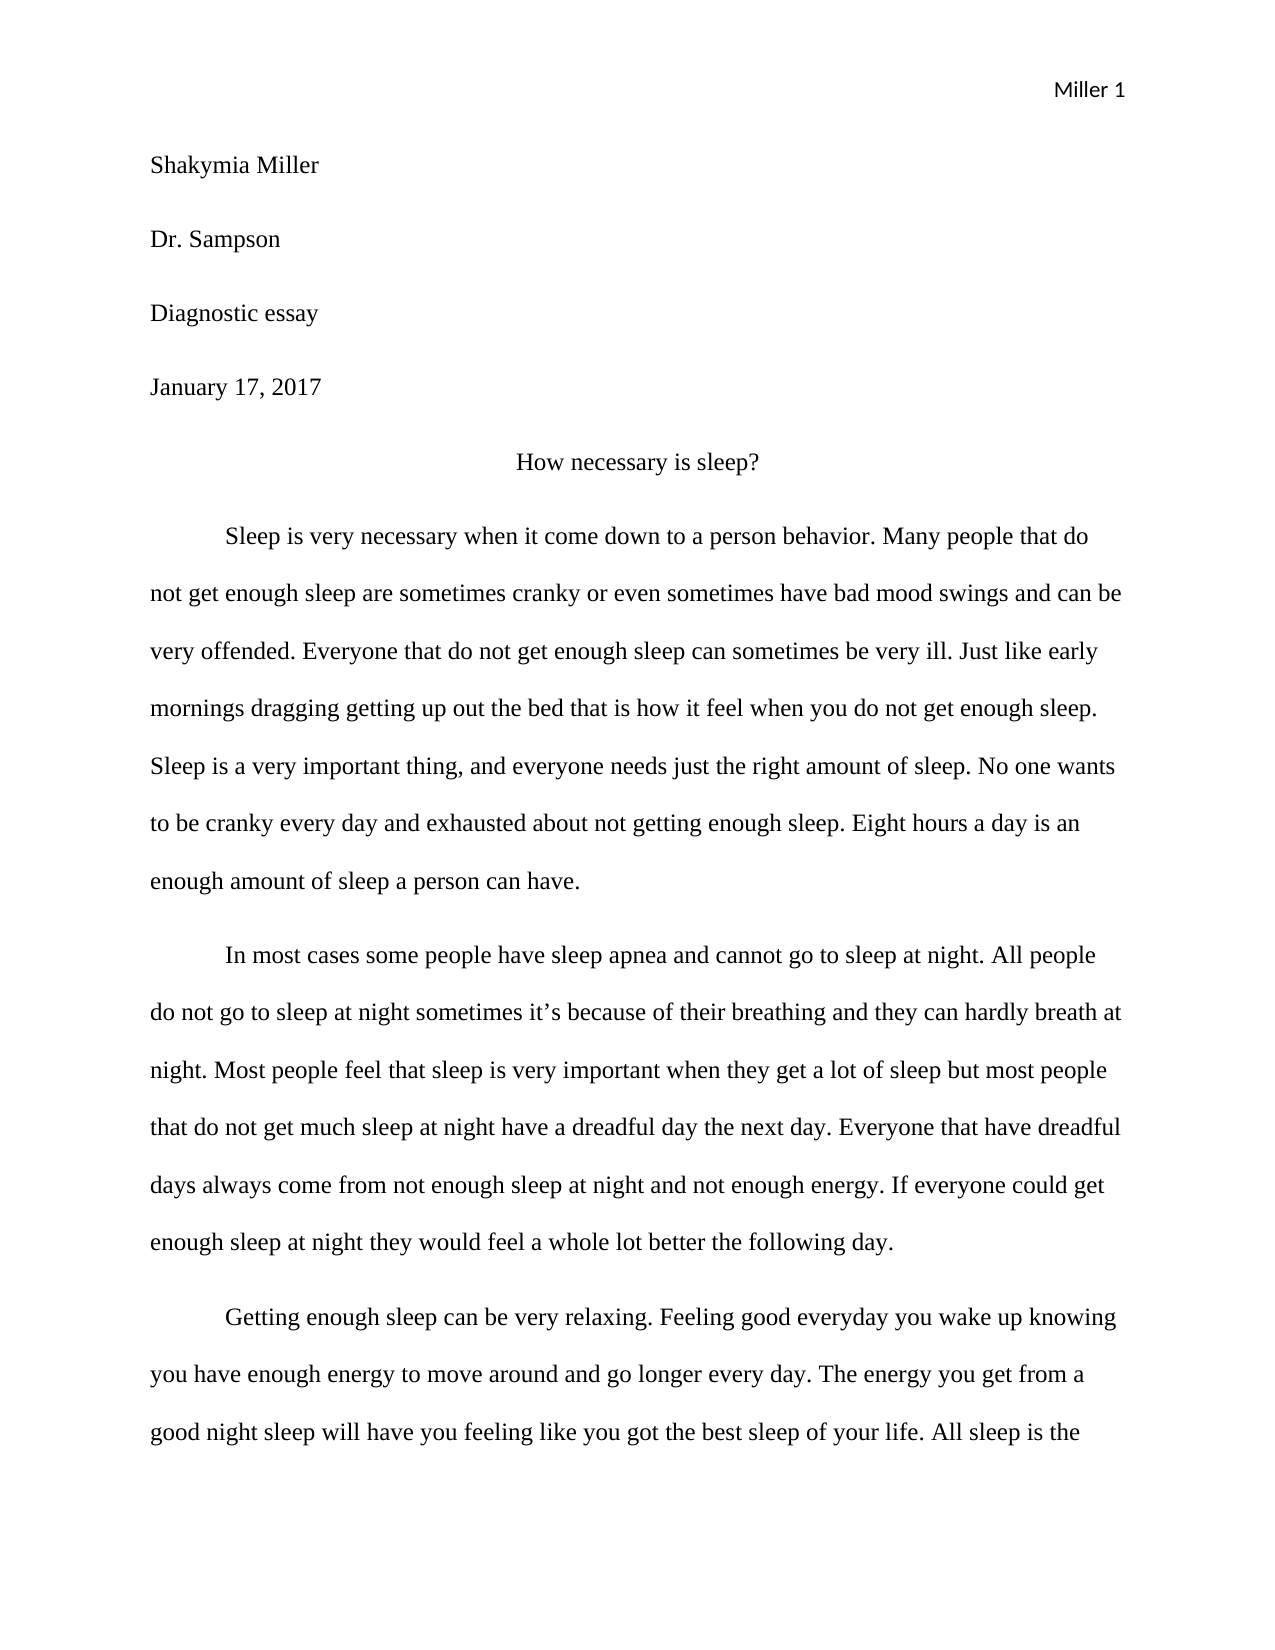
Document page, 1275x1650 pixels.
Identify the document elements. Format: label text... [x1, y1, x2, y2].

text Shakymia Miller [150, 150, 1125, 179]
text Dr. Sampson [150, 224, 1125, 253]
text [150, 1302, 1125, 1445]
text Diagnostic essay [150, 298, 1125, 327]
text How necessary is sleep? [150, 447, 1125, 475]
text Sleep is very necessary when it come down to a person behavior. Many people that do not get enough sleep are sometimes cranky or even sometimes have bad mood swings and can be very offended. Everyone that do not get enough sleep can sometimes be very ill. Just like early mornings dragging getting up out the bed that is how it feel when you do not get enough sleep. Sleep is a very important thing, and everyone needs just the right amount of sleep. No one wants to be cranky every day and exhausted about not getting enough sleep. Eight hours a day is an enough amount of sleep a person can have. [150, 521, 1125, 894]
text January 17, 2017 [150, 372, 1125, 401]
text In most cases some people have sleep apnea and cannot go to sleep at night. All people do not go to sleep at night sometimes it’s because of their breathing and they can hardly breath at night. Most people feel that sleep is very important when they get a lot of sleep but most people that do not get much sleep at night have a dreadful day the next day. Everyone that have dreadful days always come from not enough sleep at night and not enough energy. If everyone could get enough sleep at night they would feel a whole lot better the following day. [150, 940, 1125, 1256]
